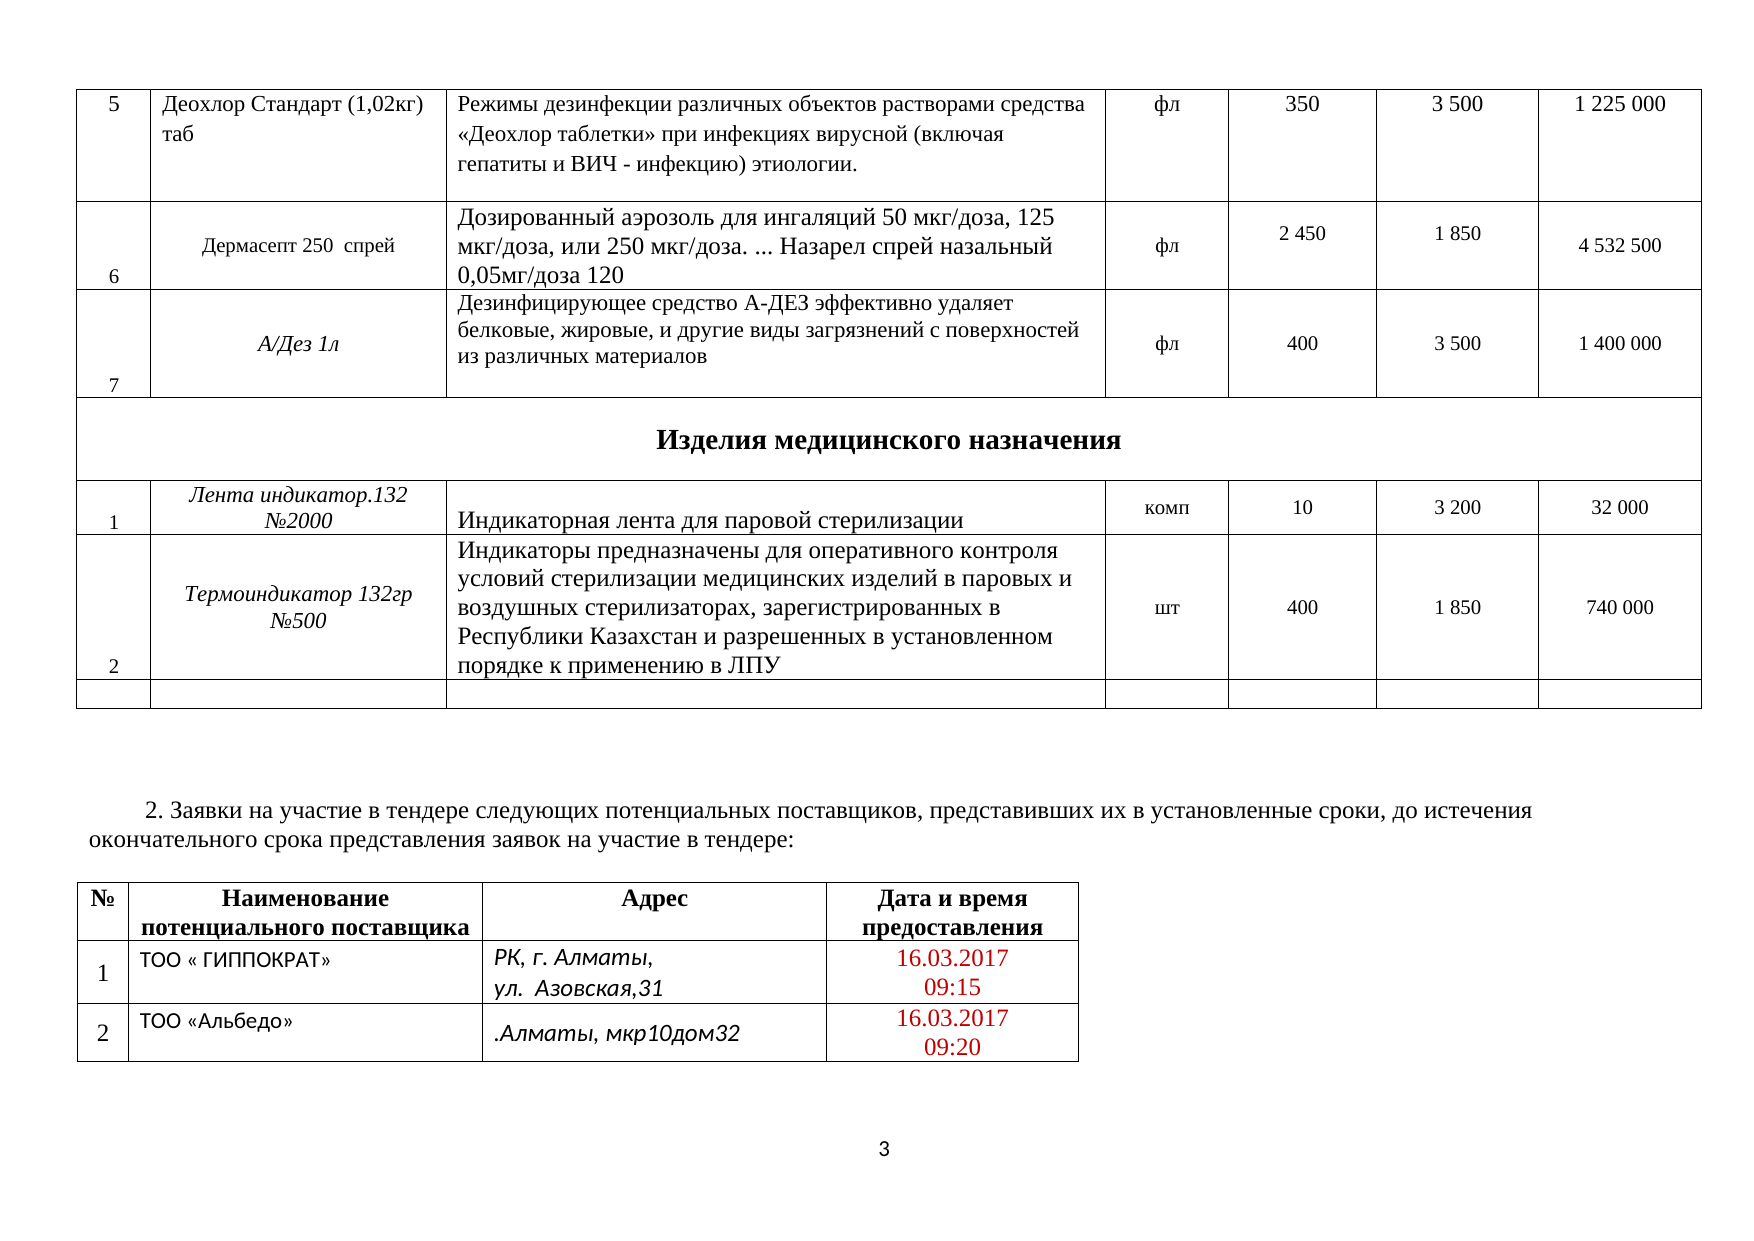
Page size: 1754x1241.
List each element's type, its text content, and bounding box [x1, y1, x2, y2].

table_cell Деохлор Стандарт (1,02кг) таб [151, 90, 446, 201]
table_cell 32 000 [1539, 481, 1701, 534]
table_header Дата и время предоставления [827, 883, 1078, 940]
table_cell 1 850 [1377, 535, 1538, 678]
table_cell 740 000 [1539, 535, 1701, 678]
table_cell 3 500 [1377, 90, 1538, 201]
table_cell РК, г. Алматы, ул. Азовская,31 [483, 941, 826, 1002]
table_cell шт [1106, 535, 1228, 678]
table_cell [151, 680, 446, 708]
table_cell .Алматы, мкр10дом32 [483, 1004, 826, 1061]
table_cell ТOO «Альбедо» [129, 1004, 482, 1061]
table_cell фл [1106, 290, 1228, 397]
table_cell Дозированный аэрозоль для ингаляций 50 мкг/доза, 125 мкг/доза, или 250 мкг/доза. ... Назарел спрей назальный 0,05мг/доза 120 [447, 202, 1105, 288]
table_cell Изделия медицинского назначения [77, 398, 1701, 480]
table_cell [77, 680, 150, 708]
table_cell [1106, 680, 1228, 708]
table_cell 1 [78, 941, 128, 1002]
table_cell 1 225 000 [1539, 90, 1701, 201]
table_cell 3 200 [1377, 481, 1538, 534]
table_cell 16.03.2017 09:15 [827, 941, 1078, 1002]
table_cell [1539, 680, 1701, 708]
table_cell 10 [1229, 481, 1376, 534]
table_cell фл [1106, 202, 1228, 288]
table_cell 1 850 [1377, 202, 1538, 288]
table_cell 5 [77, 90, 150, 201]
table_cell Термоиндикатор 132гр №500 [151, 535, 446, 678]
table_cell [447, 680, 1105, 708]
table_cell 2 450 [1229, 202, 1376, 288]
table_header № [78, 883, 128, 940]
table_cell 3 500 [1377, 290, 1538, 397]
table_cell 350 [1229, 90, 1376, 201]
table_cell 2 [77, 535, 150, 678]
table_cell Дезинфицирующее средство А-ДЕЗ эффективно удаляет белковые, жировые, и другие виды загрязнений с поверхностей из различных материалов [447, 290, 1105, 397]
table_cell 400 [1229, 290, 1376, 397]
table_cell Индикаторы предназначены для оперативного контроля условий стерилизации медицинских изделий в паровых и воздушных стерилизаторах, зарегистрированных в Республики Казахстан и разрешенных в установленном порядке к применению в ЛПУ [447, 535, 1105, 678]
table_cell 1 [77, 481, 150, 534]
table_cell А/Дез 1л [151, 290, 446, 397]
table_cell 400 [1229, 535, 1376, 678]
table_cell Индикаторная лента для паровой стерилизации [447, 481, 1105, 534]
table_cell [1377, 680, 1538, 708]
table_cell 16.03.2017 09:20 [827, 1004, 1078, 1061]
table_cell фл [1106, 90, 1228, 201]
table_cell Лента индикатор.132 №2000 [151, 481, 446, 534]
table_cell 2 [78, 1004, 128, 1061]
table_cell 4 532 500 [1539, 202, 1701, 288]
text 2. Заявки на участие в тендере следующих потенциальных поставщиков, представивших их в установленные сроки, до истечения окончательного срока представления заявок на участие в тендере: [89, 796, 1679, 853]
table_cell 7 [77, 290, 150, 397]
table_header Наименование потенциального поставщика [129, 883, 482, 940]
table_cell 1 400 000 [1539, 290, 1701, 397]
table_header Адрес [483, 883, 826, 940]
table_cell 6 [77, 202, 150, 288]
table_cell Режимы дезинфекции различных объектов растворами средства «Деохлор таблетки» при инфекциях вирусной (включая гепатиты и ВИЧ - инфекцию) этиологии. [447, 90, 1105, 201]
table_cell [1229, 680, 1376, 708]
table_cell Дермасепт 250 спрей [151, 202, 446, 288]
table_cell комп [1106, 481, 1228, 534]
table_cell ТОО « ГИППОКРАТ» [129, 941, 482, 1002]
